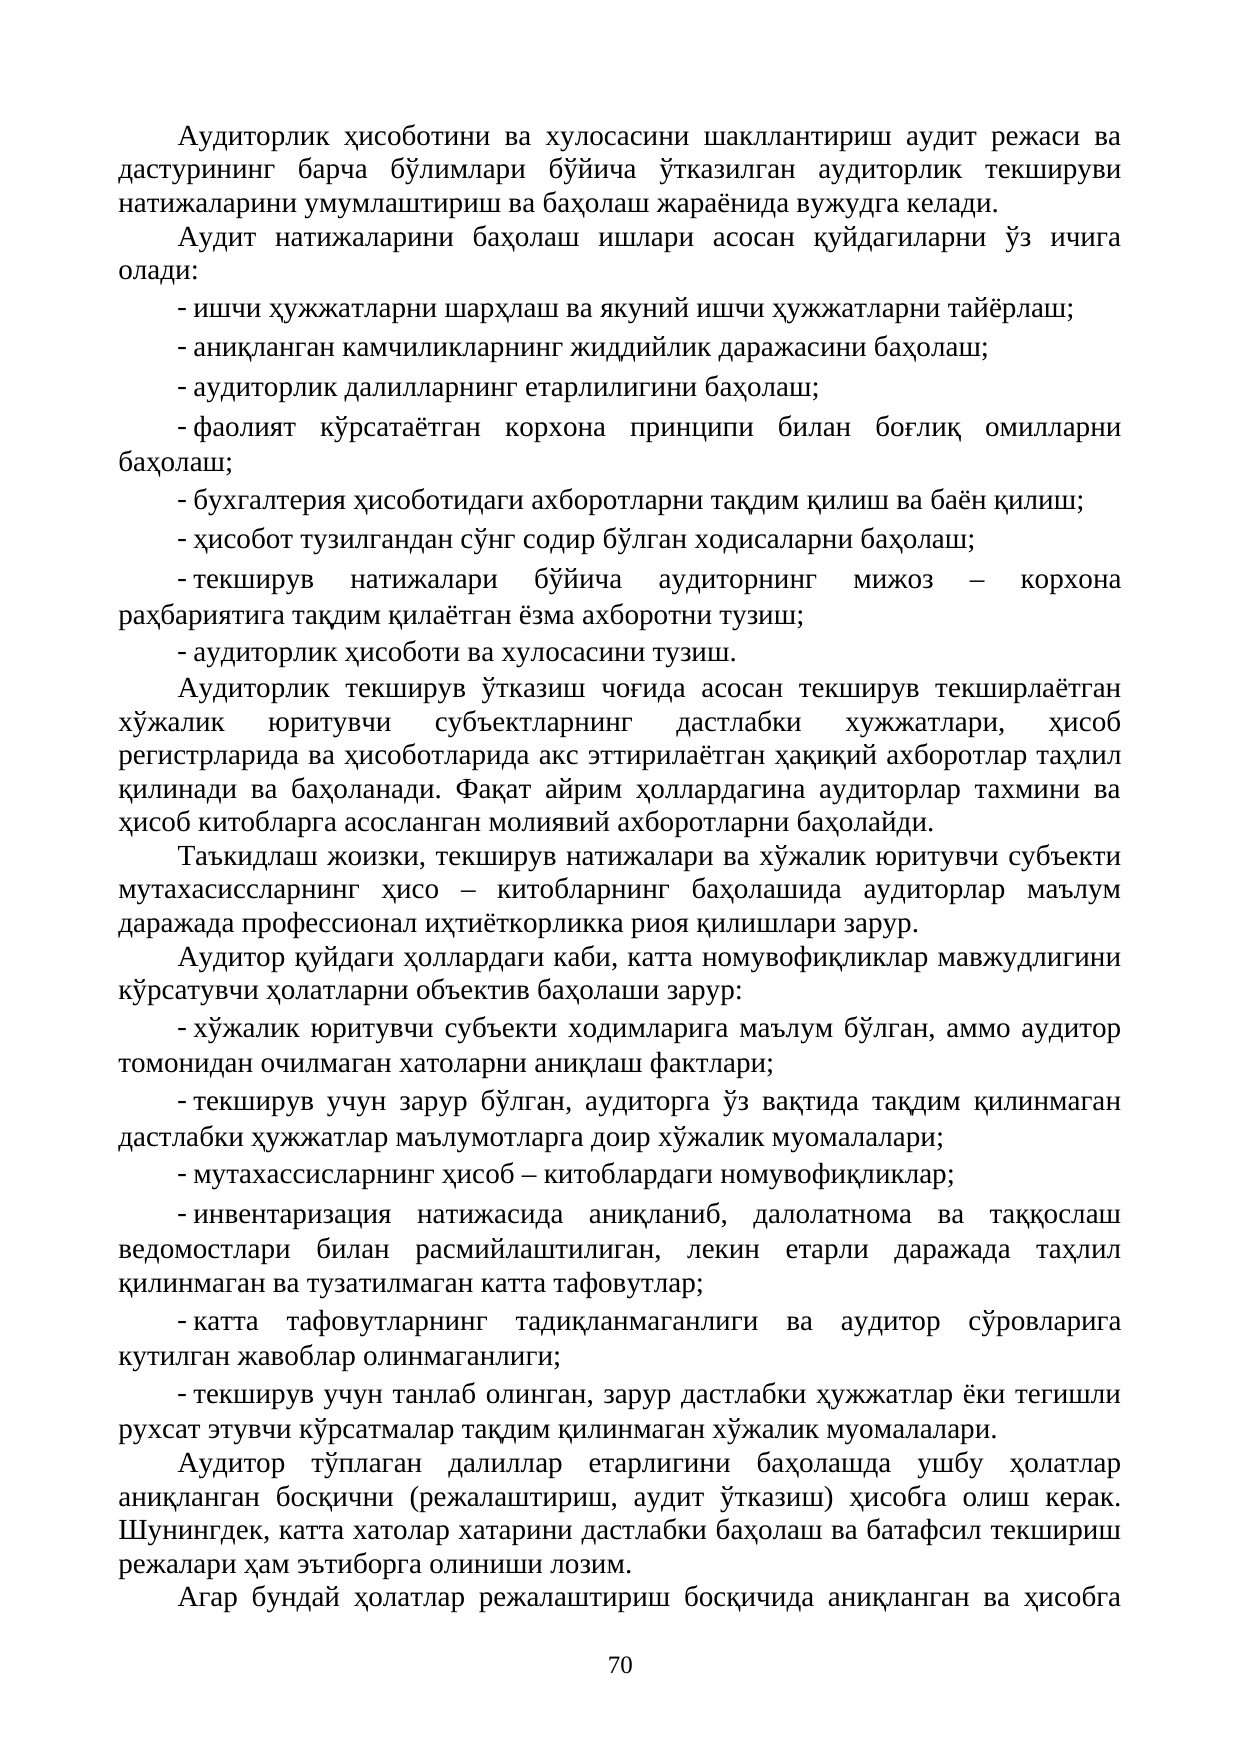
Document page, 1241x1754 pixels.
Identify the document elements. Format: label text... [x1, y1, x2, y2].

text Аудит натижаларини баҳолаш ишлари асосан қуйдагиларни ўз ичига олади: [118, 219, 1122, 286]
list ишчи ҳужжатларни шарҳлаш ва якуний ишчи ҳужжатларни тайёрлаш; [118, 286, 1122, 326]
list аудиторлик ҳисоботи ва хулосасини тузиш. [118, 631, 1122, 670]
list аудиторлик далилларнинг етарлилигини баҳолаш; [118, 365, 1122, 405]
list мутахассисларнинг ҳисоб – китоблардаги номувофиқликлар; [118, 1152, 1122, 1192]
text Аудитор қуйдаги ҳоллардаги каби, катта номувофиқликлар мавжудлигини кўрсатувчи ҳолатларни объектив баҳолаши зарур: [118, 939, 1122, 1006]
text Аудиторлик ҳисоботини ва хулосасини шакллантириш аудит режаси ва дастурининг барча бўлимлари бўйича ўтказилган аудиторлик текшируви натижаларини умумлаштириш ва баҳолаш жараёнида вужудга келади. [118, 118, 1122, 219]
list текширув учун зарур бўлган, аудиторга ўз вақтида тақдим қилинмаган дастлабки ҳужжатлар маълумотларга доир хўжалик муомалалари; [118, 1079, 1122, 1152]
list ҳисобот тузилгандан сўнг содир бўлган ходисаларни баҳолаш; [118, 518, 1122, 557]
text Таъкидлаш жоизки, текширув натижалари ва хўжалик юритувчи субъекти мутахасиссларнинг ҳисо – китобларнинг баҳолашида аудиторлар маълум даражада профессионал иҳтиёткорликка риоя қилишлари зарур. [118, 838, 1122, 939]
list аниқланган камчиликларнинг жиддийлик даражасини баҳолаш; [118, 326, 1122, 365]
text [118, 1579, 1122, 1613]
text Аудитор тўплаган далиллар етарлигини баҳолашда ушбу ҳолатлар аниқланган босқични (режалаштириш, аудит ўтказиш) ҳисобга олиш керак. Шунингдек, катта хатолар хатарини дастлабки баҳолаш ва батафсил текшириш режалари ҳам эътиборга олиниши лозим. [118, 1445, 1122, 1579]
list катта тафовутларнинг тадиқланмаганлиги ва аудитор сўровларига кутилган жавоблар олинмаганлиги; [118, 1299, 1122, 1372]
list хўжалик юритувчи субъекти ходимларига маълум бўлган, аммо аудитор томонидан очилмаган хатоларни аниқлаш фактлари; [118, 1006, 1122, 1079]
list текширув учун танлаб олинган, зарур дастлабки ҳужжатлар ёки тегишли рухсат этувчи кўрсатмалар тақдим қилинмаган хўжалик муомалалари. [118, 1372, 1122, 1445]
list инвентаризация натижасида аниқланиб, далолатнома ва таққослаш ведомостлари билан расмийлаштилиган, лекин етарли даражада таҳлил қилинмаган ва тузатилмаган катта тафовутлар; [118, 1192, 1122, 1299]
list текширув натижалари бўйича аудиторнинг мижоз – корхона раҳбариятига тақдим қилаётган ёзма ахборотни тузиш; [118, 557, 1122, 631]
list бухгалтерия ҳисоботидаги ахборотларни тақдим қилиш ва баён қилиш; [118, 478, 1122, 518]
list фаолият кўрсатаётган корхона принципи билан боғлиқ омилларни баҳолаш; [118, 405, 1122, 478]
text Аудиторлик текширув ўтказиш чоғида асосан текширув текширлаётган хўжалик юритувчи субъектларнинг дастлабки хужжатлари, ҳисоб регистрларида ва ҳисоботларида акс эттирилаётган ҳақиқий ахборотлар таҳлил қилинади ва баҳоланади. Фақат айрим ҳоллардагина аудиторлар тахмини ва ҳисоб китобларга асосланган молиявий ахборотларни баҳолайди. [118, 670, 1122, 838]
